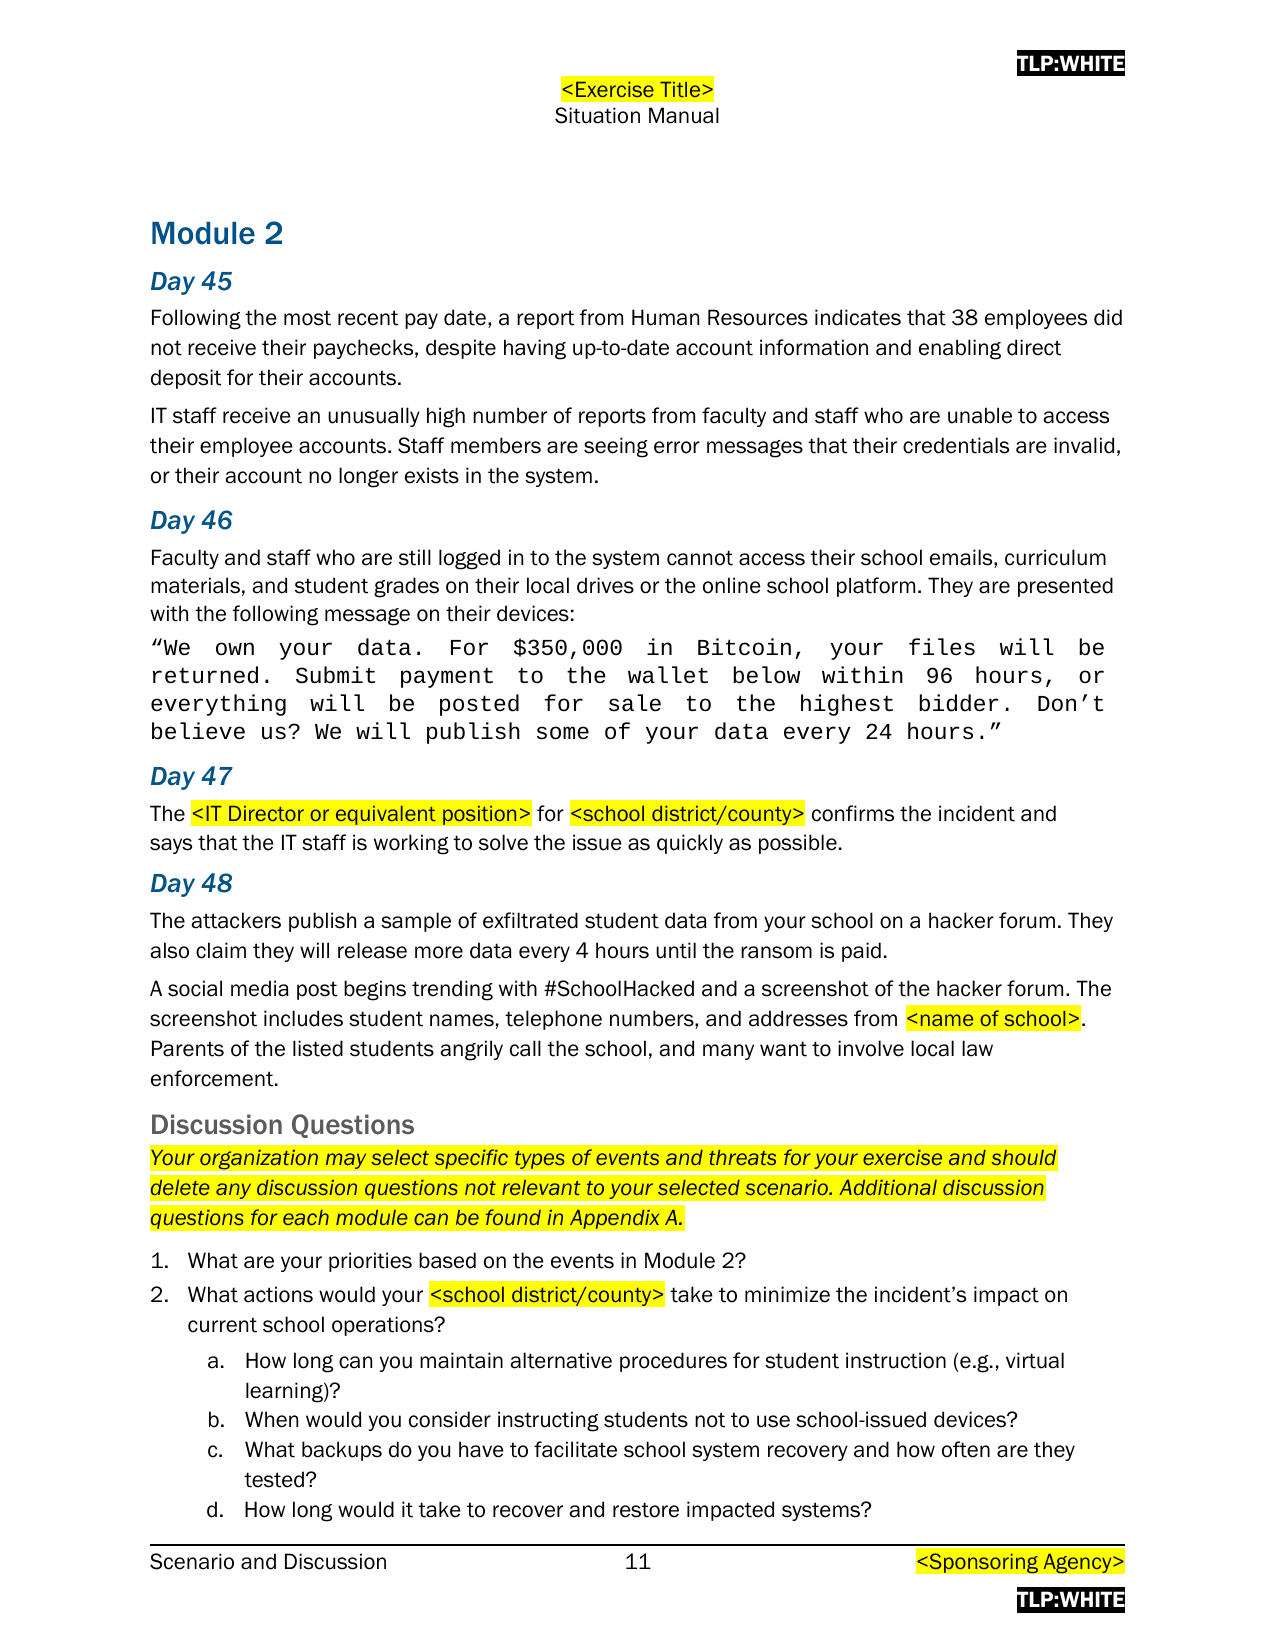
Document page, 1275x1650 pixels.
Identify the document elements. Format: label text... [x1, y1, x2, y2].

text Day 45 [150, 266, 1125, 296]
list When would you consider instructing students not to use school-issued devices? [207, 1407, 1125, 1433]
text Module 2 [150, 214, 1125, 252]
list How long can you maintain alternative procedures for student instruction (e.g., virtual learning)? [207, 1347, 1125, 1403]
text Day 47 [150, 761, 1125, 792]
subtitle Discussion Questions [150, 1107, 1125, 1141]
text IT staff receive an unusually high number of reports from faculty and staff who are unable to access their employee accounts. Staff members are seeing error messages that their credentials are invalid, or their account no longer exists in the system. [150, 403, 1125, 488]
text Day 48 [150, 868, 1125, 899]
list Your organization may select specific types of events and threats for your exercise and should delete any discussion questions not relevant to your selected scenario. Additional discussion questions for each module can be found in Appendix A. [150, 1145, 1125, 1231]
list What are your priorities based on the events in Module 2? [150, 1247, 1125, 1273]
list What backups do you have to facilitate school system recovery and how often are they tested? [207, 1437, 1125, 1493]
text Faculty and staff who are still logged in to the system cannot access their school emails, curriculum materials, and student grades on their local drives or the online school platform. They are presented with the following message on their devices: [150, 544, 1125, 626]
text “We own your data. For $350,000 in Bitcoin, your files will be returned. Submit payment to the wallet below within 96 hours, or everything will be posted for sale to the highest bidder. Don’t believe us? We will publish some of your data every 24 hours.” [150, 637, 1106, 746]
text Day 46 [150, 505, 1125, 536]
list How long would it take to recover and restore impacted systems? [206, 1497, 1125, 1523]
text Following the most recent pay date, a report from Human Resources indicates that 38 employees did not receive their paychecks, despite having up-to-date account information and enabling direct deposit for their accounts. [150, 305, 1125, 391]
text A social media post begins trending with #SchoolHacked and a screenshot of the hacker forum. The screenshot includes student names, telephone numbers, and addresses from <name of school>. Parents of the listed students angrily call the school, and many want to involve local law enforcement. [150, 975, 1125, 1091]
list What actions would your <school district/county> take to minimize the incident’s impact on current school operations? [150, 1281, 1125, 1337]
text The attackers publish a sample of exfiltrated student data from your school on a hacker forum. They also claim they will release more data every 4 hours until the ransom is paid. [150, 907, 1125, 963]
text The <IT Director or equivalent position> for <school district/county> confirms the incident and says that the IT staff is working to solve the issue as quickly as possible. [150, 800, 1093, 856]
